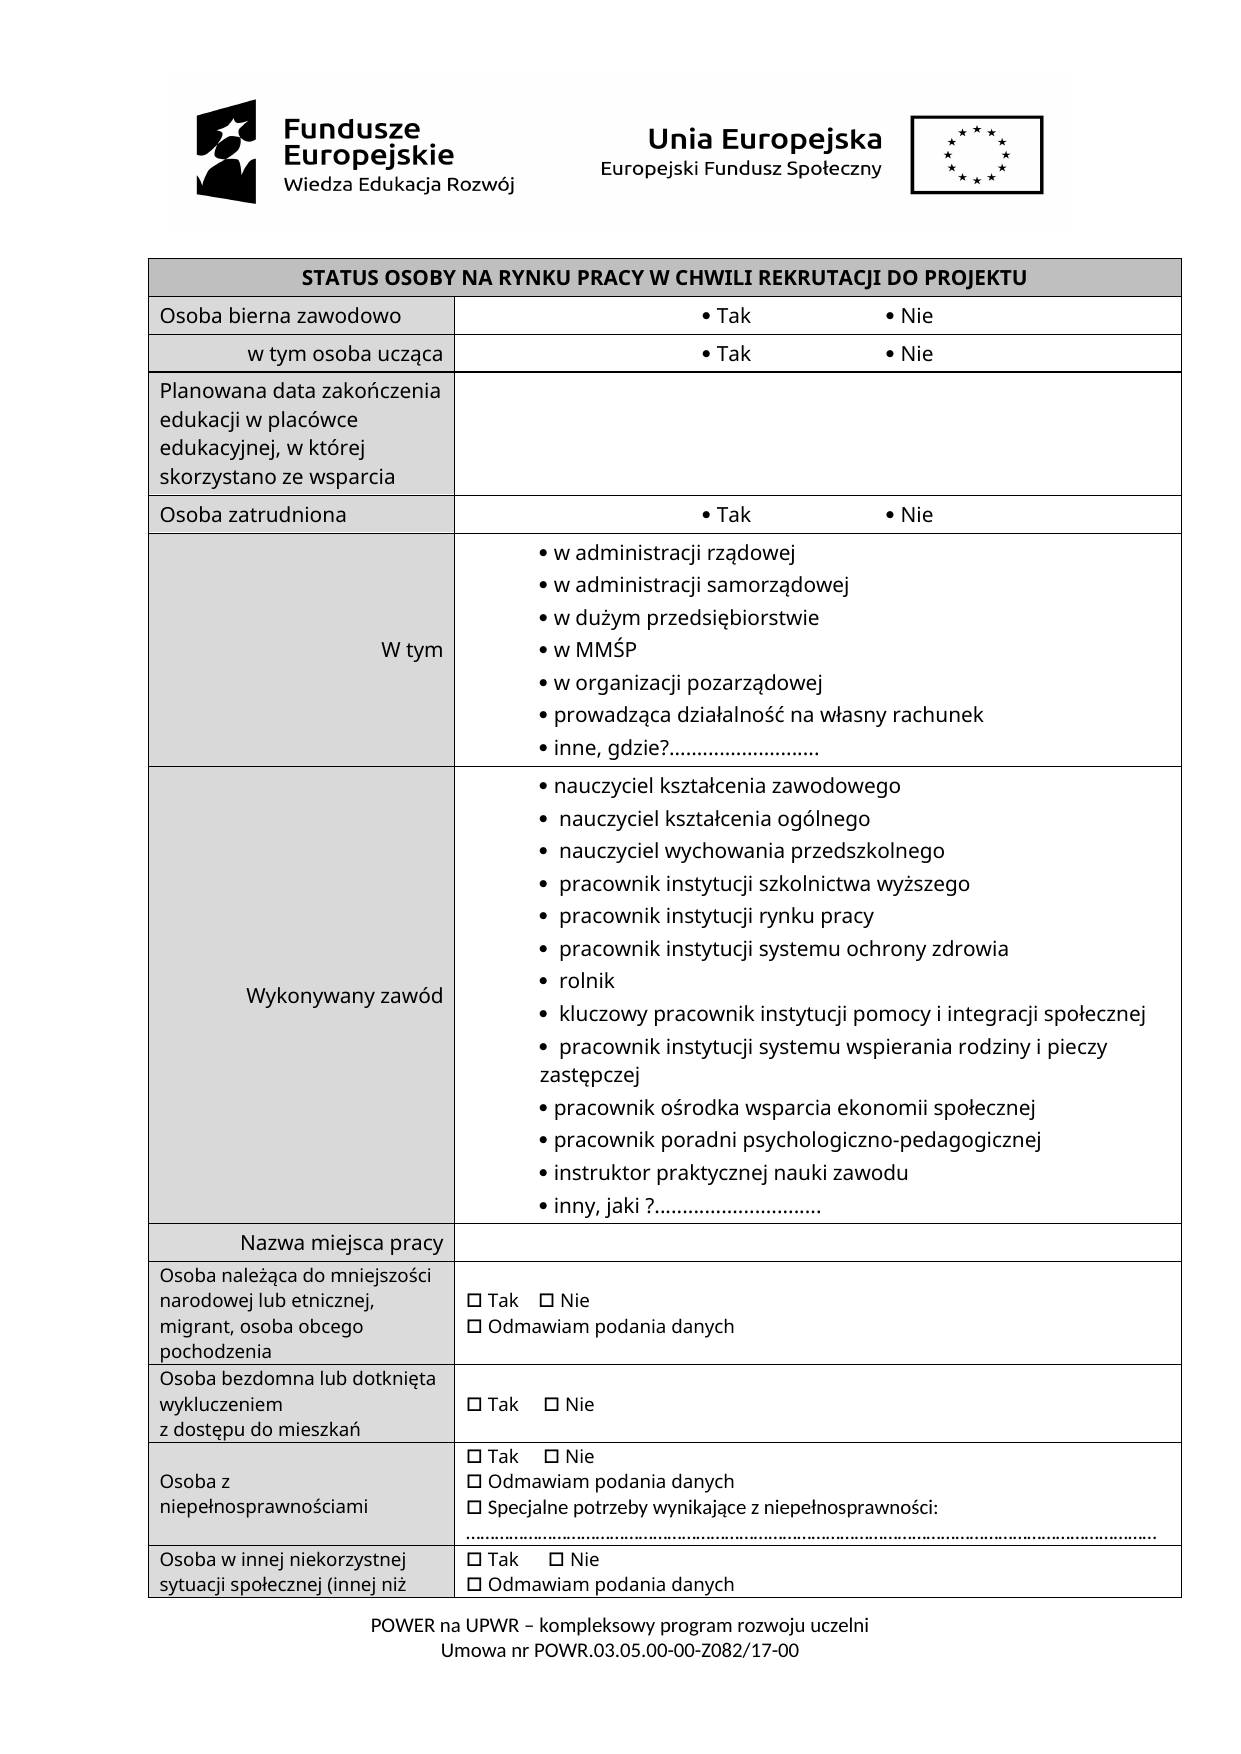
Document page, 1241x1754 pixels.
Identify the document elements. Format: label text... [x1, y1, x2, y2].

table_cell Tak Nie Odmawiam podania danych [455, 1262, 1181, 1364]
table_cell Osoba w innej niekorzystnej sytuacji społecznej (innej niż wymienione powyżej) [149, 1546, 454, 1597]
table_cell Wykonywany zawód [149, 767, 454, 1223]
picture [167, 73, 1073, 230]
table_cell W tym [149, 534, 454, 766]
table_cell Osoba bezdomna lub dotknięta wykluczeniem z dostępu do mieszkań [149, 1365, 454, 1442]
table_cell Tak Nie [455, 496, 1181, 532]
table_cell Osoba zatrudniona [149, 496, 454, 532]
table_cell w administracji rządowej w administracji samorządowej w dużym przedsiębiorstwie w MMŚP w organizacji pozarządowej prowadząca działalność na własny rachunek inne, gdzie?........................... [455, 534, 1181, 766]
table_cell w tym osoba ucząca [149, 335, 454, 371]
table_cell Planowana data zakończenia edukacji w placówce edukacyjnej, w której skorzystano ze wsparcia [149, 373, 454, 494]
table_cell Nazwa miejsca pracy [149, 1224, 454, 1261]
table_cell Osoba należąca do mniejszości narodowej lub etnicznej, migrant, osoba obcego pochodzenia [149, 1262, 454, 1364]
table_cell [455, 373, 1181, 494]
table_cell STATUS OSOBY NA RYNKU PRACY W CHWILI REKRUTACJI DO PROJEKTU [149, 259, 1181, 296]
table_cell Tak Nie Odmawiam podania danych Specjalne potrzeby wynikające z niepełnosprawności: ……………………………………………………………………………………………………………………………… [455, 1443, 1181, 1545]
table_cell Osoba z niepełnosprawnościami [149, 1443, 454, 1545]
table_cell Tak Nie [455, 297, 1181, 334]
table_cell Osoba bierna zawodowo [149, 297, 454, 334]
table_cell Tak Nie [455, 335, 1181, 371]
table_cell Tak Nie [455, 1365, 1181, 1442]
table_cell [455, 1224, 1181, 1261]
table_cell Tak Nie Odmawiam podania danych [455, 1546, 1181, 1597]
table_cell nauczyciel kształcenia zawodowego nauczyciel kształcenia ogólnego nauczyciel wychowania przedszkolnego pracownik instytucji szkolnictwa wyższego pracownik instytucji rynku pracy pracownik instytucji systemu ochrony zdrowia rolnik kluczowy pracownik instytucji pomocy i integracji społecznej pracownik instytucji systemu wspierania rodziny i pieczy zastępczej pracownik ośrodka wsparcia ekonomii społecznej pracownik poradni psychologiczno-pedagogicznej instruktor praktycznej nauki zawodu inny, jaki ?.............................. [455, 767, 1181, 1223]
